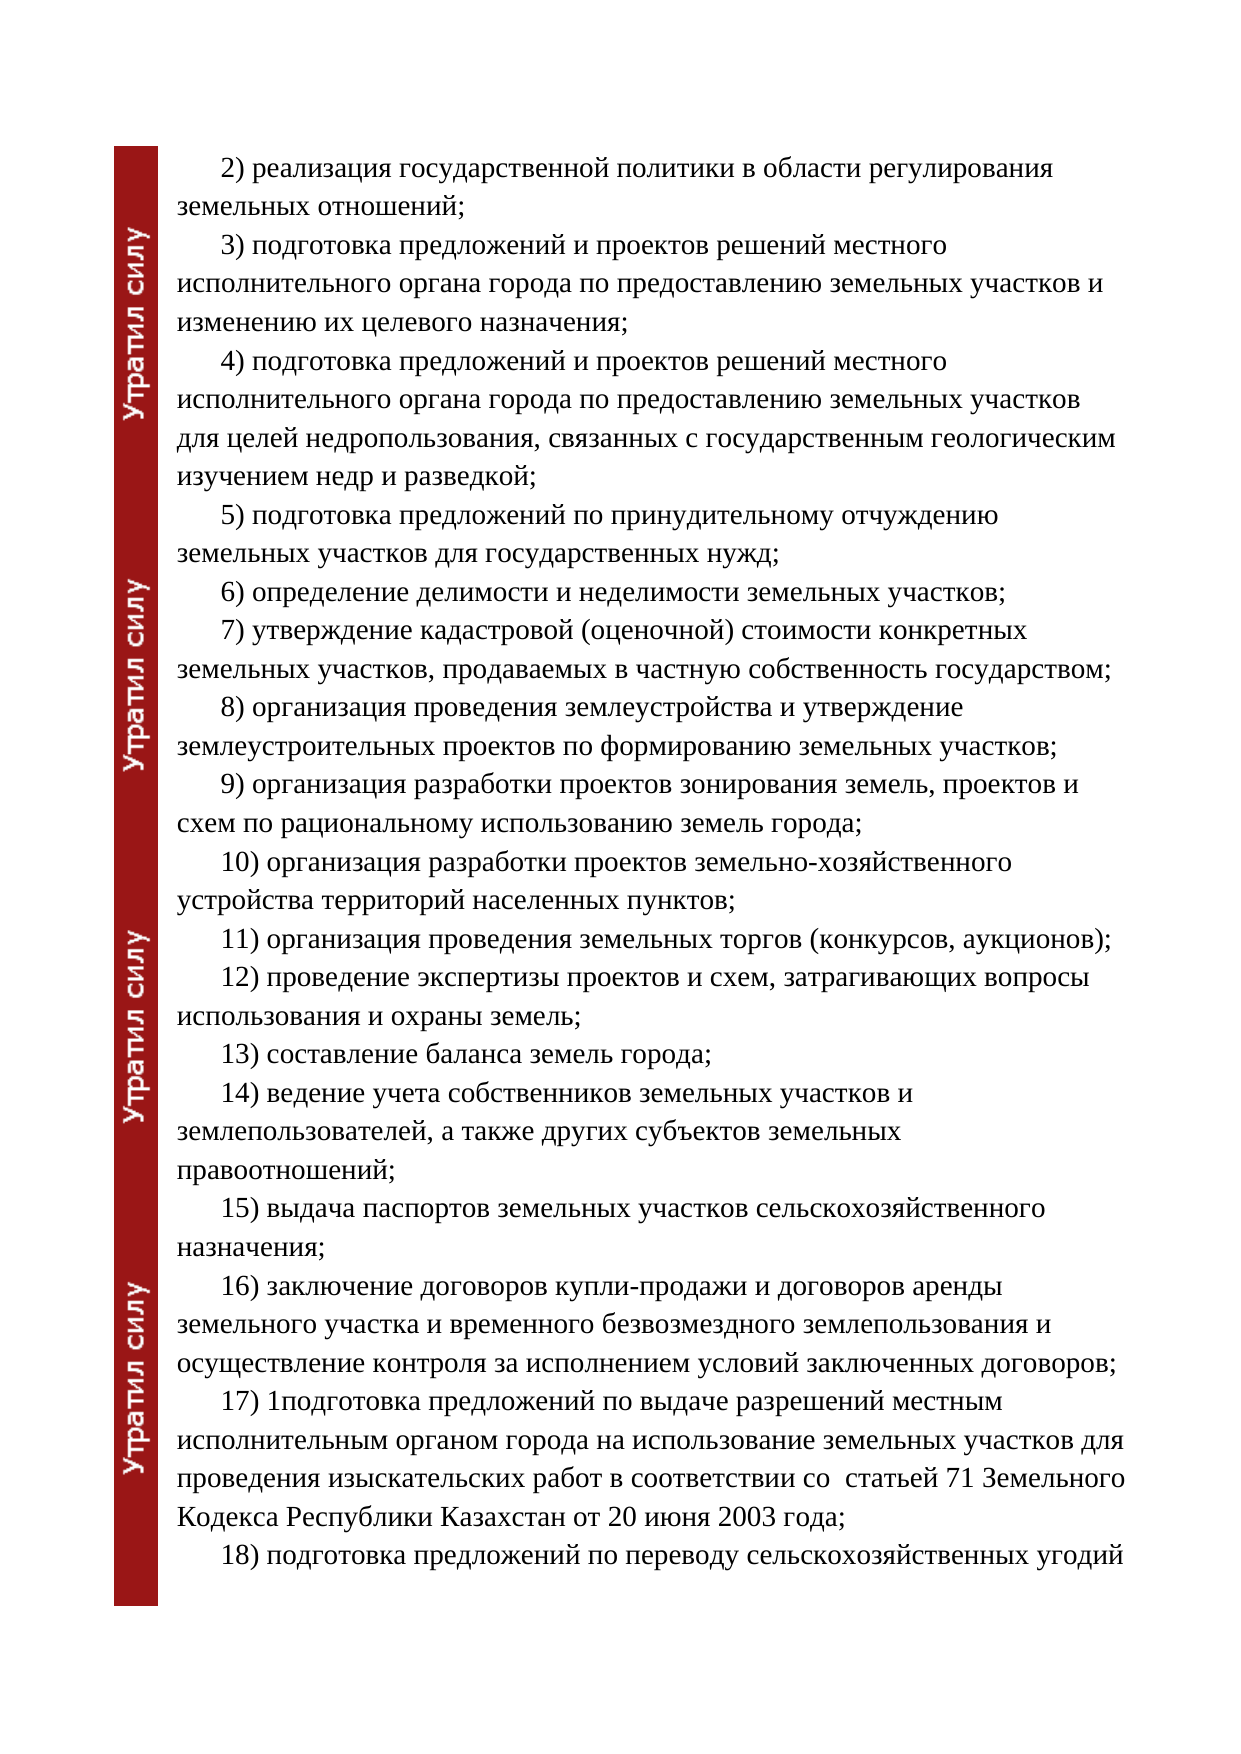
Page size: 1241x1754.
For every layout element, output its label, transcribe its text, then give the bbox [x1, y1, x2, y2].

picture [114, 1571, 158, 1606]
picture [114, 146, 158, 150]
